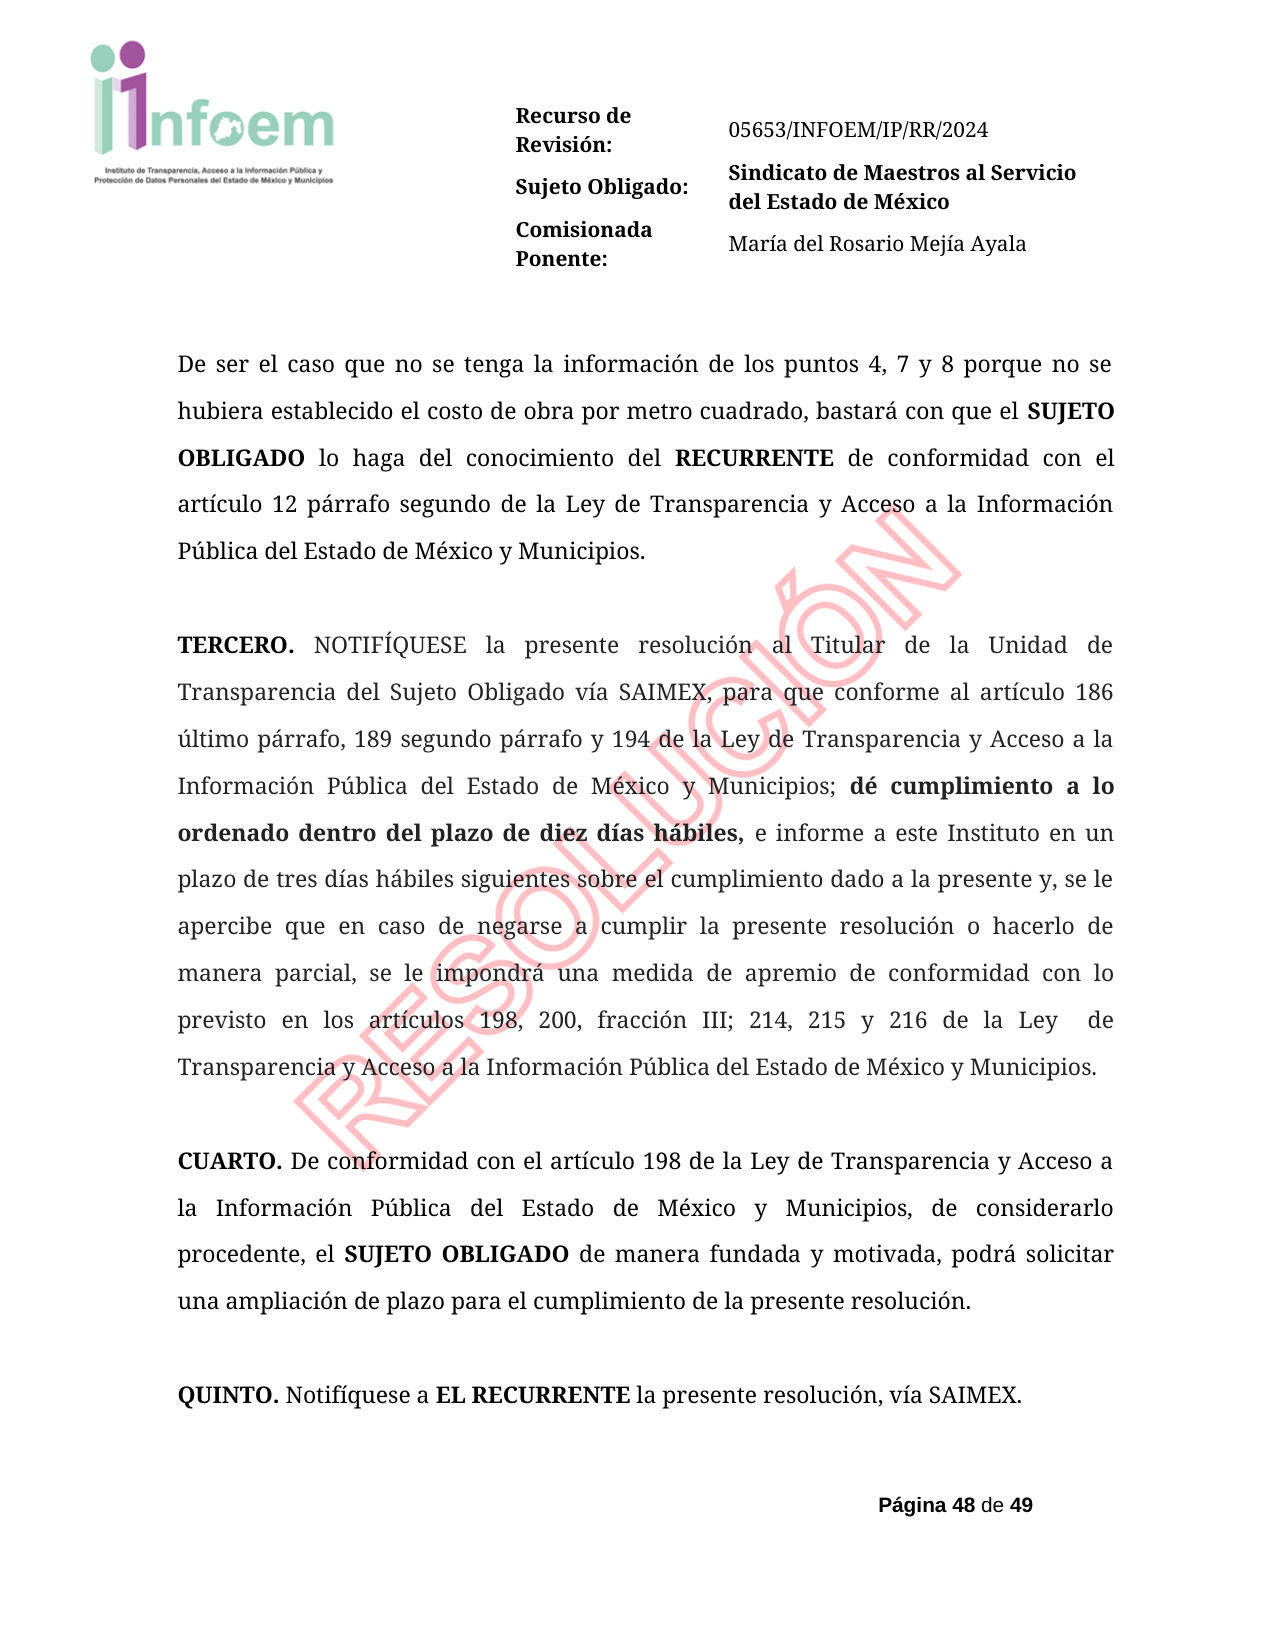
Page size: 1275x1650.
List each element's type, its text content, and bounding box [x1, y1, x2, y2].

picture [0, 0, 1253, 1649]
text CUARTO. De conformidad con el artículo 198 de la Ley de Transparencia y Acceso a la Información Pública del Estado de México y Municipios, de considerarlo procedente, el SUJETO OBLIGADO de manera fundada y motivada, podrá solicitar una ampliación de plazo para el cumplimiento de la presente resolución. [177, 1144, 1115, 1316]
text TERCERO. NOTIFÍQUESE la presente resolución al Titular de la Unidad de Transparencia del Sujeto Obligado vía SAIMEX, para que conforme al artículo 186 último párrafo, 189 segundo párrafo y 194 de la Ley de Transparencia y Acceso a la Información Pública del Estado de México y Municipios; dé cumplimiento a lo ordenado dentro del plazo de diez días hábiles, e informe a este Instituto en un plazo de tres días hábiles siguientes sobre el cumplimiento dado a la presente y, se le apercibe que en caso de negarse a cumplir la presente resolución o hacerlo de manera parcial, se le impondrá una medida de apremio de conformidad con lo previsto en los artículos 198, 200, fracción III; 214, 215 y 216 de la Ley de Transparencia y Acceso a la Información Pública del Estado de México y Municipios. [177, 629, 1115, 1082]
text De ser el caso que no se tenga la información de los puntos 4, 7 y 8 porque no se hubiera establecido el costo de obra por metro cuadrado, bastará con que el SUJETO OBLIGADO lo haga del conocimiento del RECURRENTE de conformidad con el artículo 12 párrafo segundo de la Ley de Transparencia y Acceso a la Información Pública del Estado de México y Municipios. [177, 348, 1115, 566]
text QUINTO. Notifíquese a EL RECURRENTE la presente resolución, vía SAIMEX. [177, 1379, 1115, 1410]
